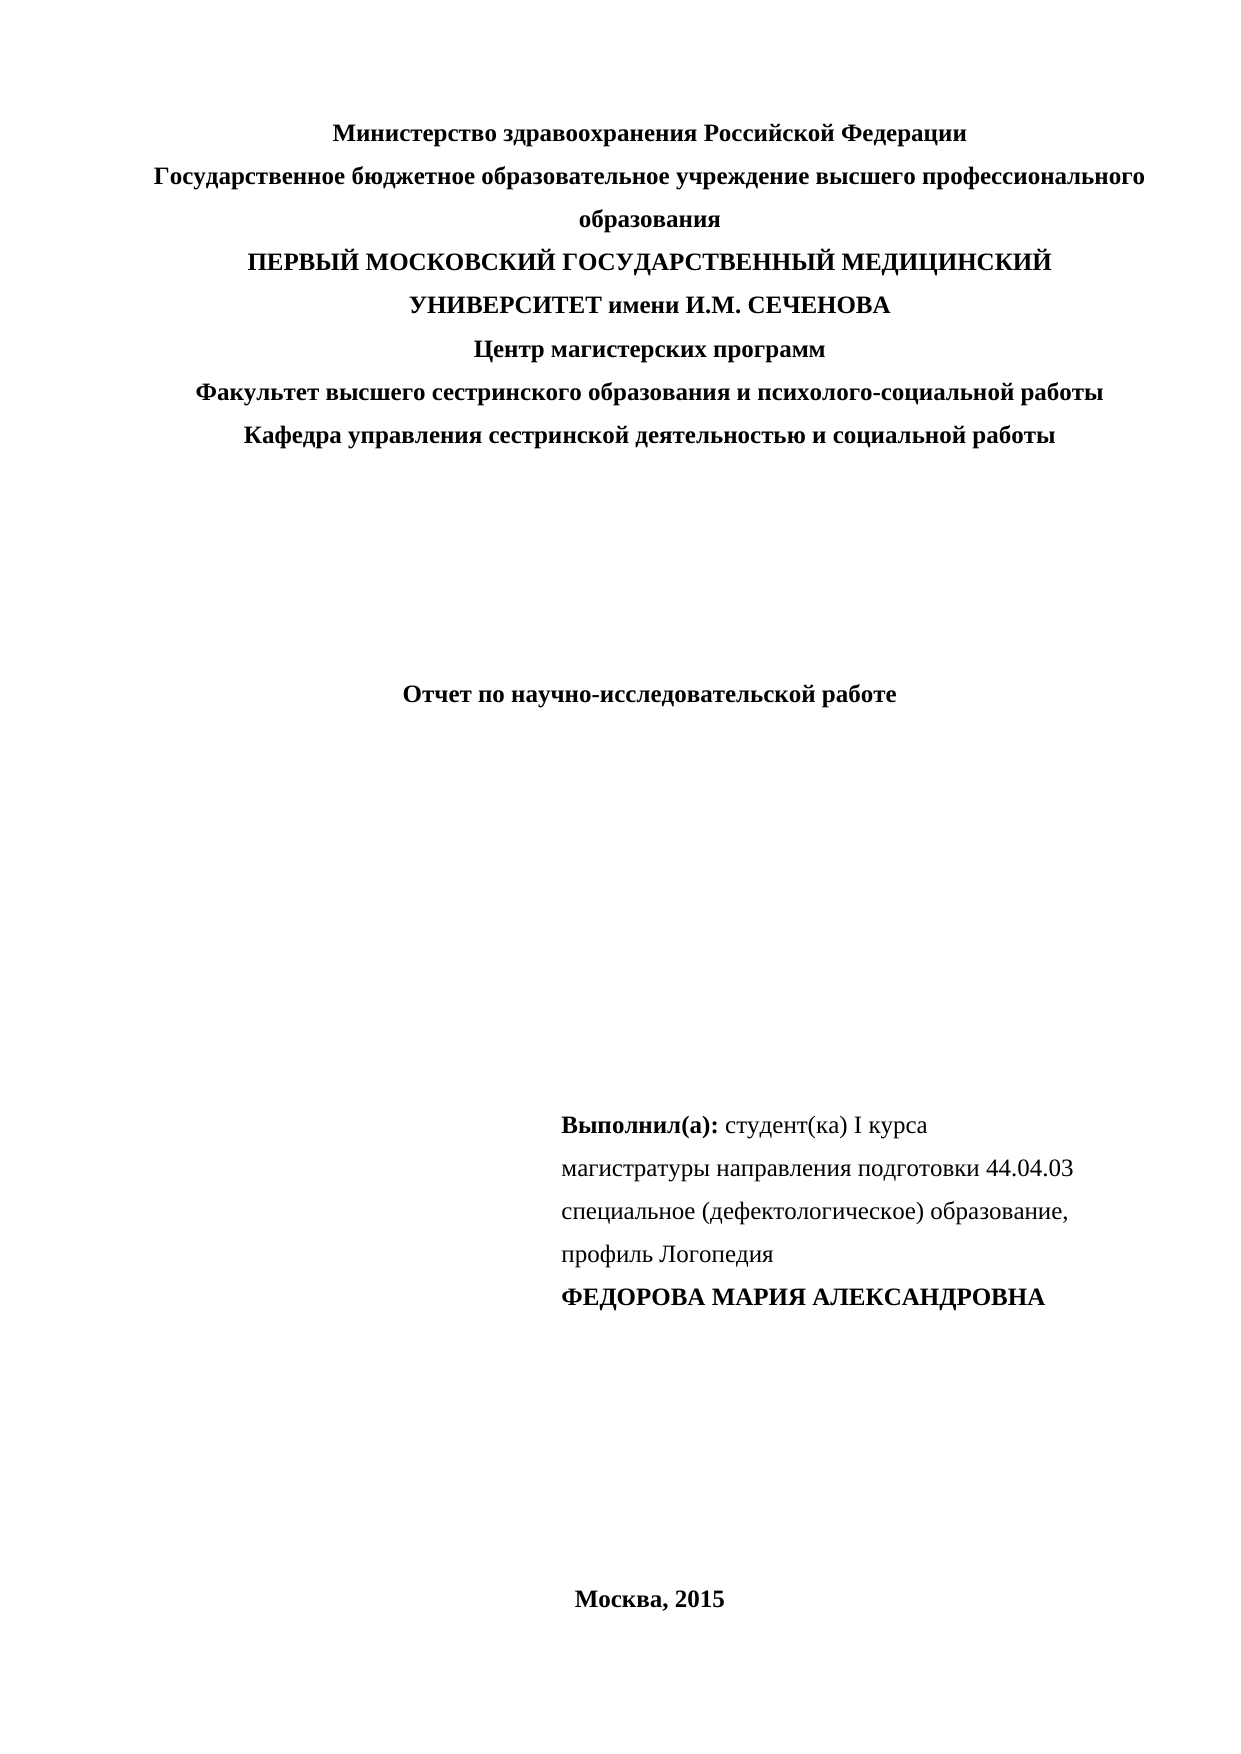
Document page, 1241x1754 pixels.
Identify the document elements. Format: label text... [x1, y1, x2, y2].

text Центр магистерских программ [148, 334, 1152, 362]
text ФЕДОРОВА МАРИЯ АЛЕКСАНДРОВНА [148, 1282, 1152, 1311]
text ПЕРВЫЙ МОСКОВСКИЙ ГОСУДАРСТВЕННЫЙ МЕДИЦИНСКИЙ УНИВЕРСИТЕТ имени И.М. СЕЧЕНОВА [148, 247, 1152, 319]
text Государственное бюджетное образовательное учреждение высшего профессионального образования [148, 161, 1152, 233]
text Москва, 2015 [148, 1584, 1152, 1613]
text Министерство здравоохранения Российской Федерации [148, 118, 1152, 147]
text Факультет высшего сестринского образования и психолого-социальной работы [148, 377, 1152, 406]
text Выполнил(а): студент(ка) I курса магистратуры направления подготовки 44.04.03 специальное (дефектологическое) образование, профиль Логопедия [561, 1110, 1152, 1268]
text Кафедра управления сестринской деятельностью и социальной работы [148, 420, 1152, 449]
text Отчет по научно-исследовательской работе [148, 679, 1152, 707]
